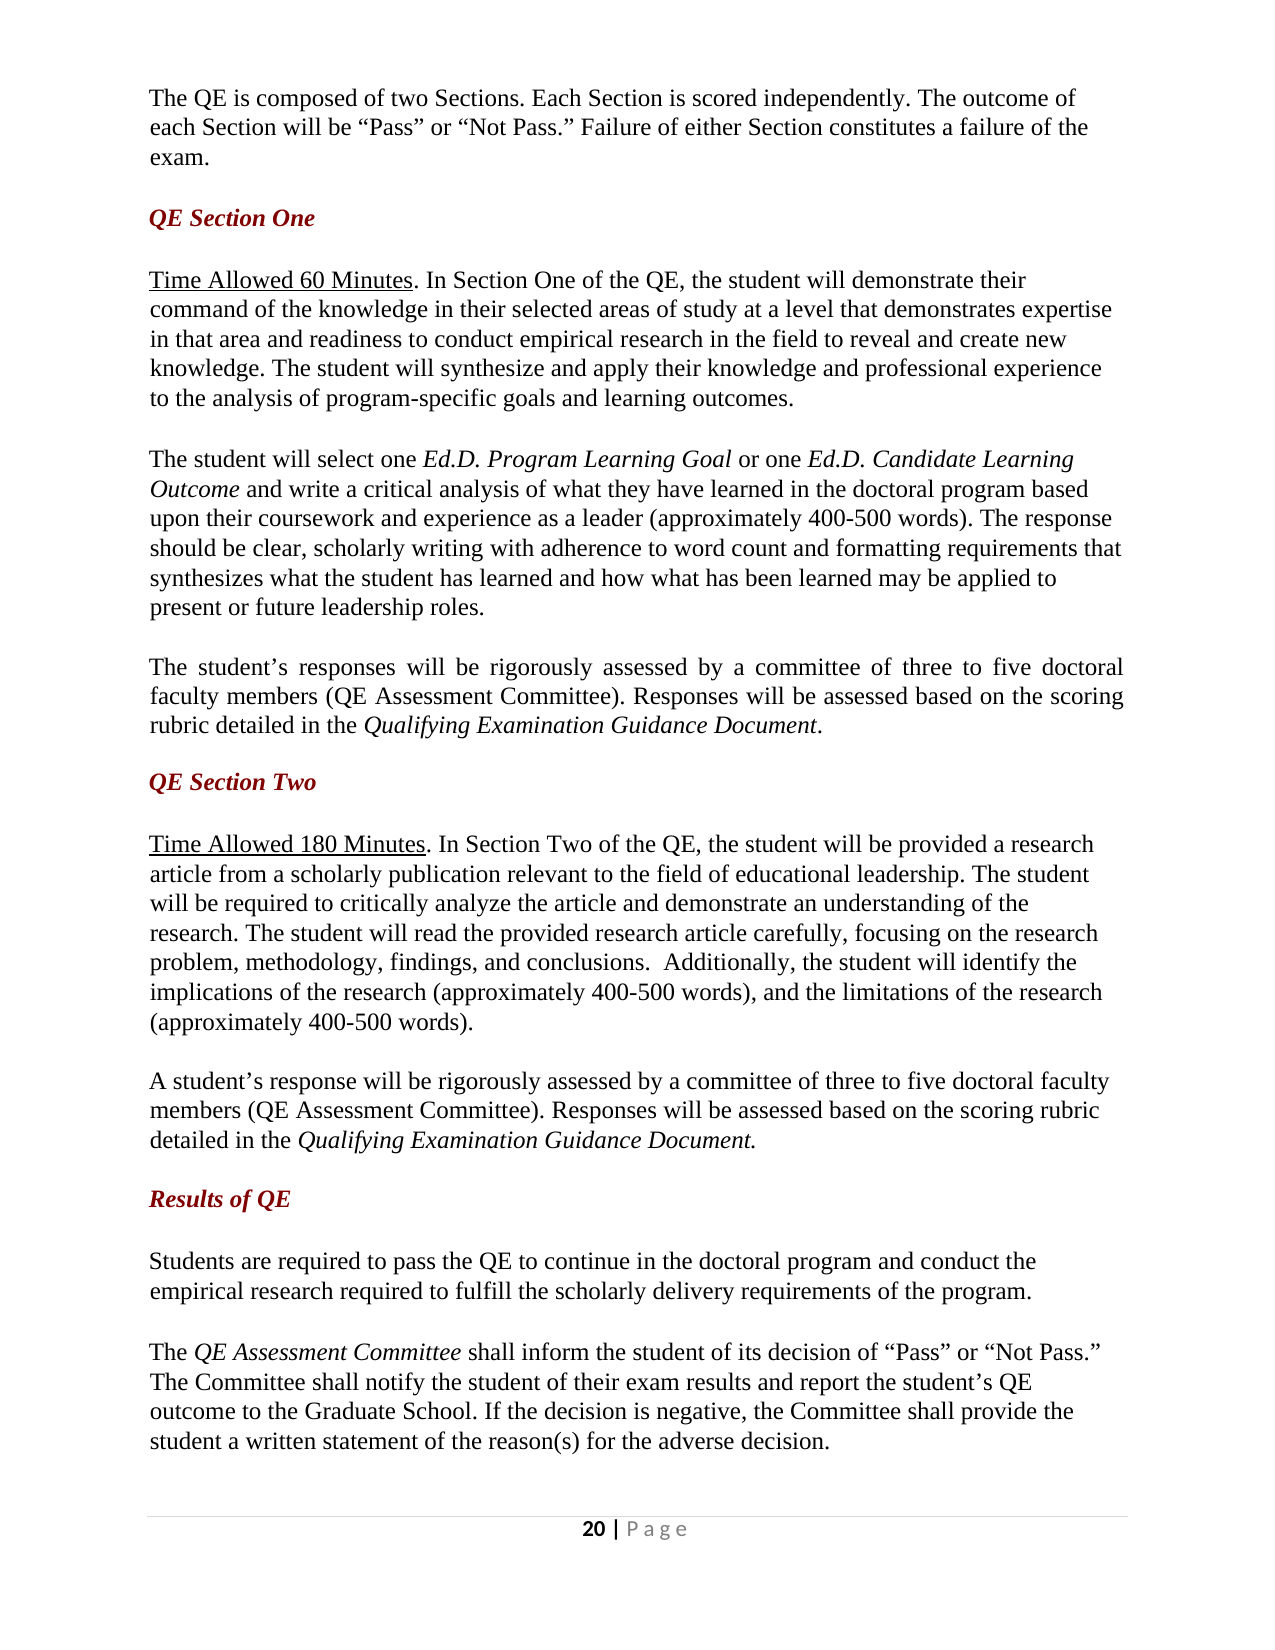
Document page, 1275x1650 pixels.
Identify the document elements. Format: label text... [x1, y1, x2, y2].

text Time Allowed 180 Minutes. In Section Two of the QE, the student will be provided a research article from a scholarly publication relevant to the field of educational leadership. The student will be required to critically analyze the article and demonstrate an understanding of the research. The student will read the provided research article carefully, focusing on the research problem, methodology, findings, and conclusions. Additionally, the student will identify the implications of the research (approximately 400-500 words), and the limitations of the research (approximately 400-500 words). [148, 829, 1125, 1035]
subtitle QE Section Two [148, 767, 1125, 796]
text The student’s responses will be rigorously assessed by a committee of three to five doctoral faculty members (QE Assessment Committee). Responses will be assessed based on the scoring rubric detailed in the Qualifying Examination Guidance Document. [148, 652, 1125, 739]
subtitle Results of QE [148, 1184, 1125, 1213]
text Students are required to pass the QE to continue in the doctoral program and conduct the empirical research required to fulfill the scholarly delivery requirements of the program. [148, 1246, 1125, 1304]
text Time Allowed 60 Minutes. In Section One of the QE, the student will demonstrate their command of the knowledge in their selected areas of study at a level that demonstrates expertise in that area and readiness to conduct empirical research in the field to reveal and create new knowledge. The student will synthesize and apply their knowledge and professional experience to the analysis of program-specific goals and learning outcomes. [148, 265, 1125, 412]
text A student’s response will be rigorously assessed by a committee of three to five doctoral faculty members (QE Assessment Committee). Responses will be assessed based on the scoring rubric detailed in the Qualifying Examination Guidance Document. [148, 1066, 1125, 1154]
subtitle QE Section One [148, 203, 1125, 232]
text The student will select one Ed.D. Program Learning Goal or one Ed.D. Candidate Learning Outcome and write a critical analysis of what they have learned in the doctoral program based upon their coursework and experience as a leader (approximately 400-500 words). The response should be clear, scholarly writing with adherence to word count and formatting requirements that synthesizes what the student has learned and how what has been learned may be applied to present or future leadership roles. [148, 444, 1125, 621]
text The QE Assessment Committee shall inform the student of its decision of “Pass” or “Not Pass.” The Committee shall notify the student of their exam results and report the student’s QE outcome to the Graduate School. If the decision is negative, the Committee shall provide the student a written statement of the reason(s) for the adverse decision. [148, 1337, 1125, 1454]
text The QE is composed of two Sections. Each Section is scored independently. The outcome of each Section will be “Pass” or “Not Pass.” Failure of either Section constitutes a failure of the exam. [148, 83, 1125, 171]
